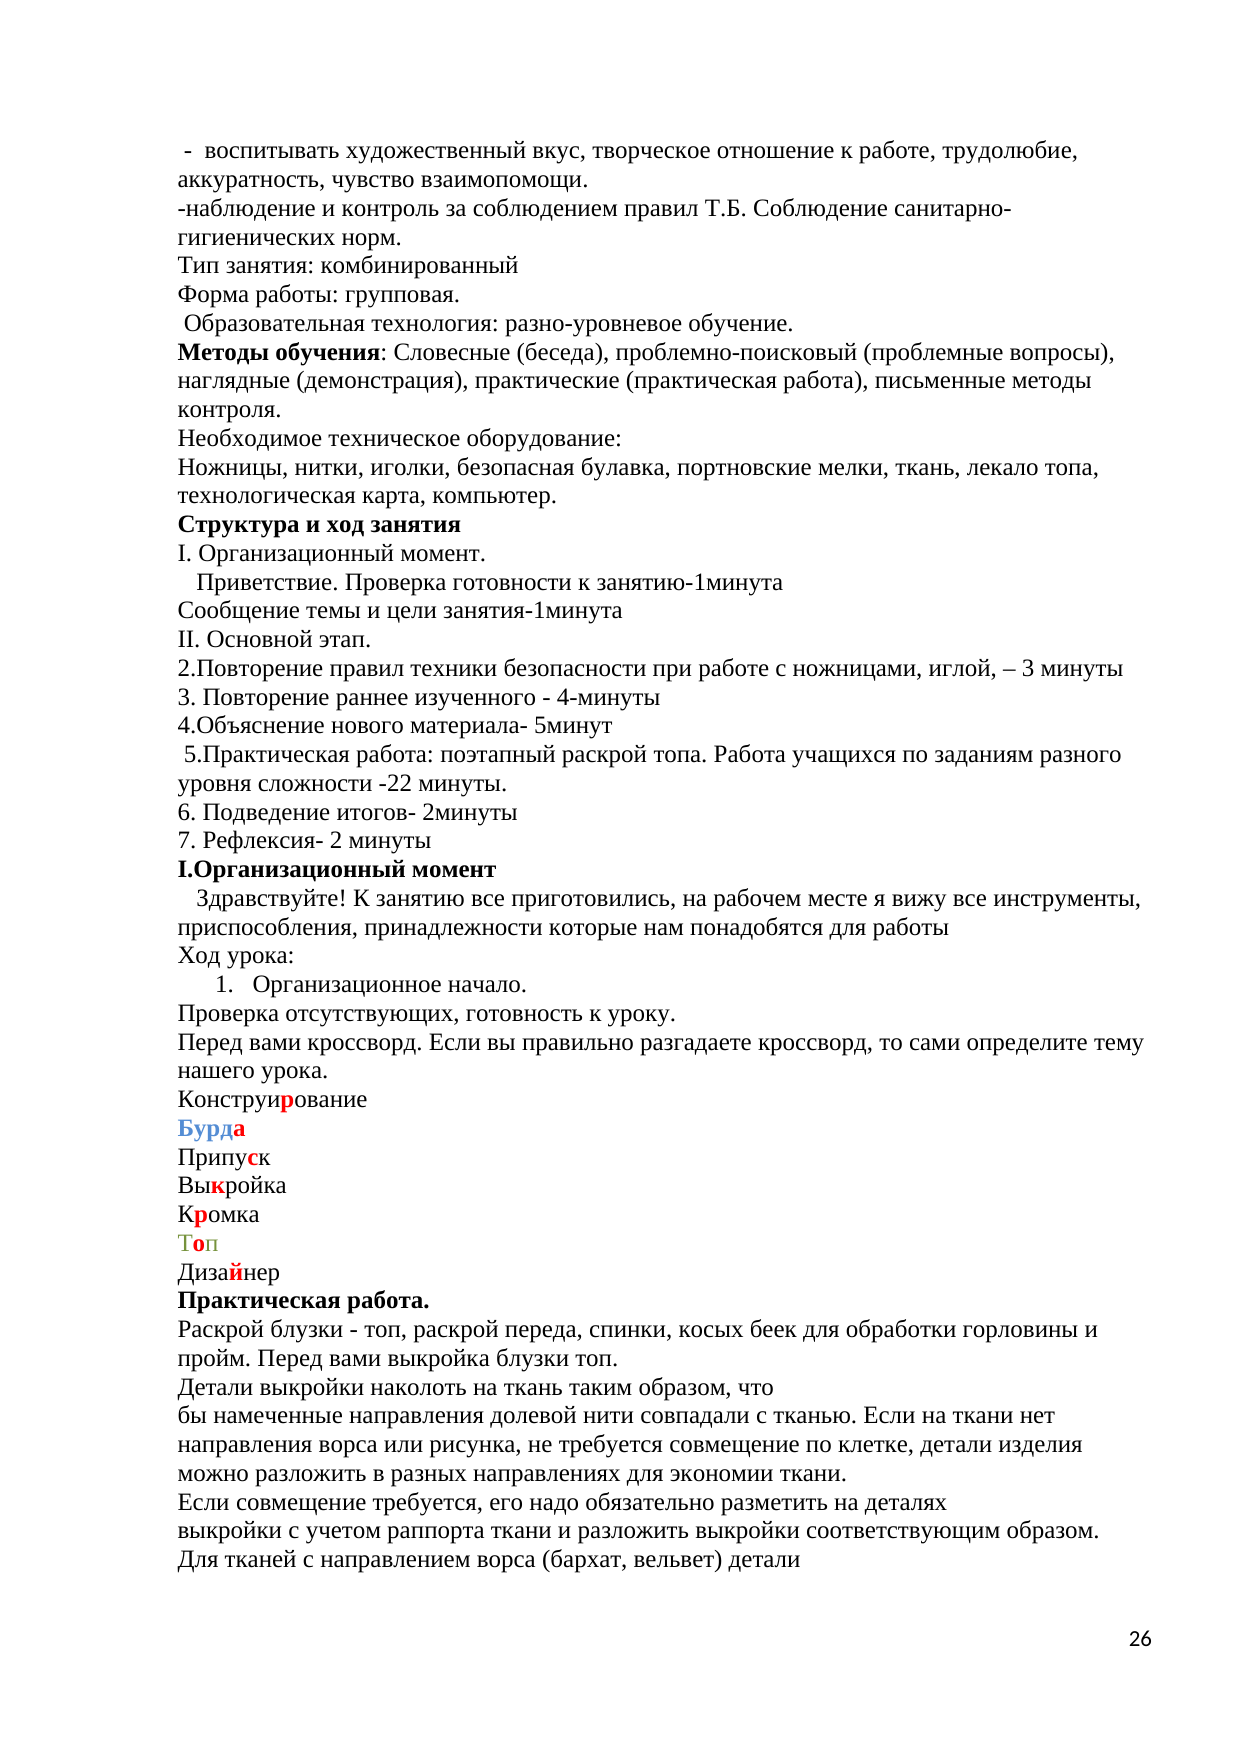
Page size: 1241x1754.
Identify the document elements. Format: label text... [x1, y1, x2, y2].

text Тип занятия: комбинированный [177, 250, 1152, 279]
text бы намеченные направления долевой нити совпадали с тканью. Если на ткани нет направления ворса или рисунка, не требуется совмещение по клетке, детали изделия можно разложить в разных направлениях для экономии ткани. [177, 1400, 1152, 1487]
text Образовательная технология: разно-уровневое обучение. [177, 308, 1152, 337]
text выкройки с учетом раппорта ткани и разложить выкройки соответствующим образом. [177, 1515, 1152, 1544]
text Бурда [177, 1113, 1152, 1142]
text Выкройка [177, 1170, 1152, 1199]
text Приветствие. Проверка готовности к занятию-1минута [177, 567, 1152, 595]
text Форма работы: групповая. [177, 279, 1152, 308]
list Организационное начало. [215, 969, 1152, 998]
text Для тканей с направлением ворса (бархат, вельвет) детали [177, 1544, 1152, 1573]
text - воспитывать художественный вкус, творческое отношение к работе, трудолюбие, аккуратность, чувство взаимопомощи. [177, 135, 1152, 193]
text I. Организационный момент. [177, 538, 1152, 567]
text Проверка отсутствующих, готовность к уроку. [177, 998, 1152, 1027]
text 7. Рефлексия- 2 минуты [177, 825, 1152, 854]
text Ножницы, нитки, иголки, безопасная булавка, портновские мелки, ткань, лекало топа, технологическая карта, компьютер. [177, 452, 1152, 509]
text -наблюдение и контроль за соблюдением правил Т.Б. Соблюдение санитарно-гигиенических норм. [177, 193, 1152, 250]
text 5.Практическая работа: поэтапный раскрой топа. Работа учащихся по заданиям разного уровня сложности -22 минуты. [177, 739, 1152, 797]
text Структура и ход занятия [177, 509, 1152, 538]
text 4.Объяснение нового материала- 5минут [177, 710, 1152, 739]
text Припуск [177, 1142, 1152, 1170]
text Топ [177, 1228, 1152, 1257]
text Если совмещение требуется, его надо обязательно разметить на деталях [177, 1487, 1152, 1515]
text Практическая работа. [177, 1285, 1152, 1314]
text II. Основной этап. [177, 624, 1152, 653]
text Методы обучения: Словесные (беседа), проблемно-поисковый (проблемные вопросы), наглядные (демонстрация), практические (практическая работа), письменные методы контроля. [177, 337, 1152, 423]
text 6. Подведение итогов- 2минуты [177, 797, 1152, 825]
text Дизайнер [177, 1257, 1152, 1285]
text Детали выкройки наколоть на ткань таким образом, что [177, 1372, 1152, 1400]
text Сообщение темы и цели занятия-1минута [177, 595, 1152, 624]
text Конструирование [177, 1084, 1152, 1113]
text 2.Повторение правил техники безопасности при работе с ножницами, иглой, – 3 минуты [177, 653, 1152, 682]
text Кромка [177, 1199, 1152, 1228]
text Перед вами кроссворд. Если вы правильно разгадаете кроссворд, то сами определите тему нашего урока. [177, 1027, 1152, 1084]
text Здравствуйте! К занятию все приготовились, на рабочем месте я вижу все инструменты, приспособления, принадлежности которые нам понадобятся для работы [177, 883, 1152, 940]
text Ход урока: [177, 940, 1152, 969]
text Раскрой блузки - топ, раскрой переда, спинки, косых беек для обработки горловины и пройм. Перед вами выкройка блузки топ. [177, 1314, 1152, 1372]
text 3. Повторение раннее изученного - 4-минуты [177, 682, 1152, 710]
text Необходимое техническое оборудование: [177, 423, 1152, 452]
text I.Организационный момент [177, 854, 1152, 883]
